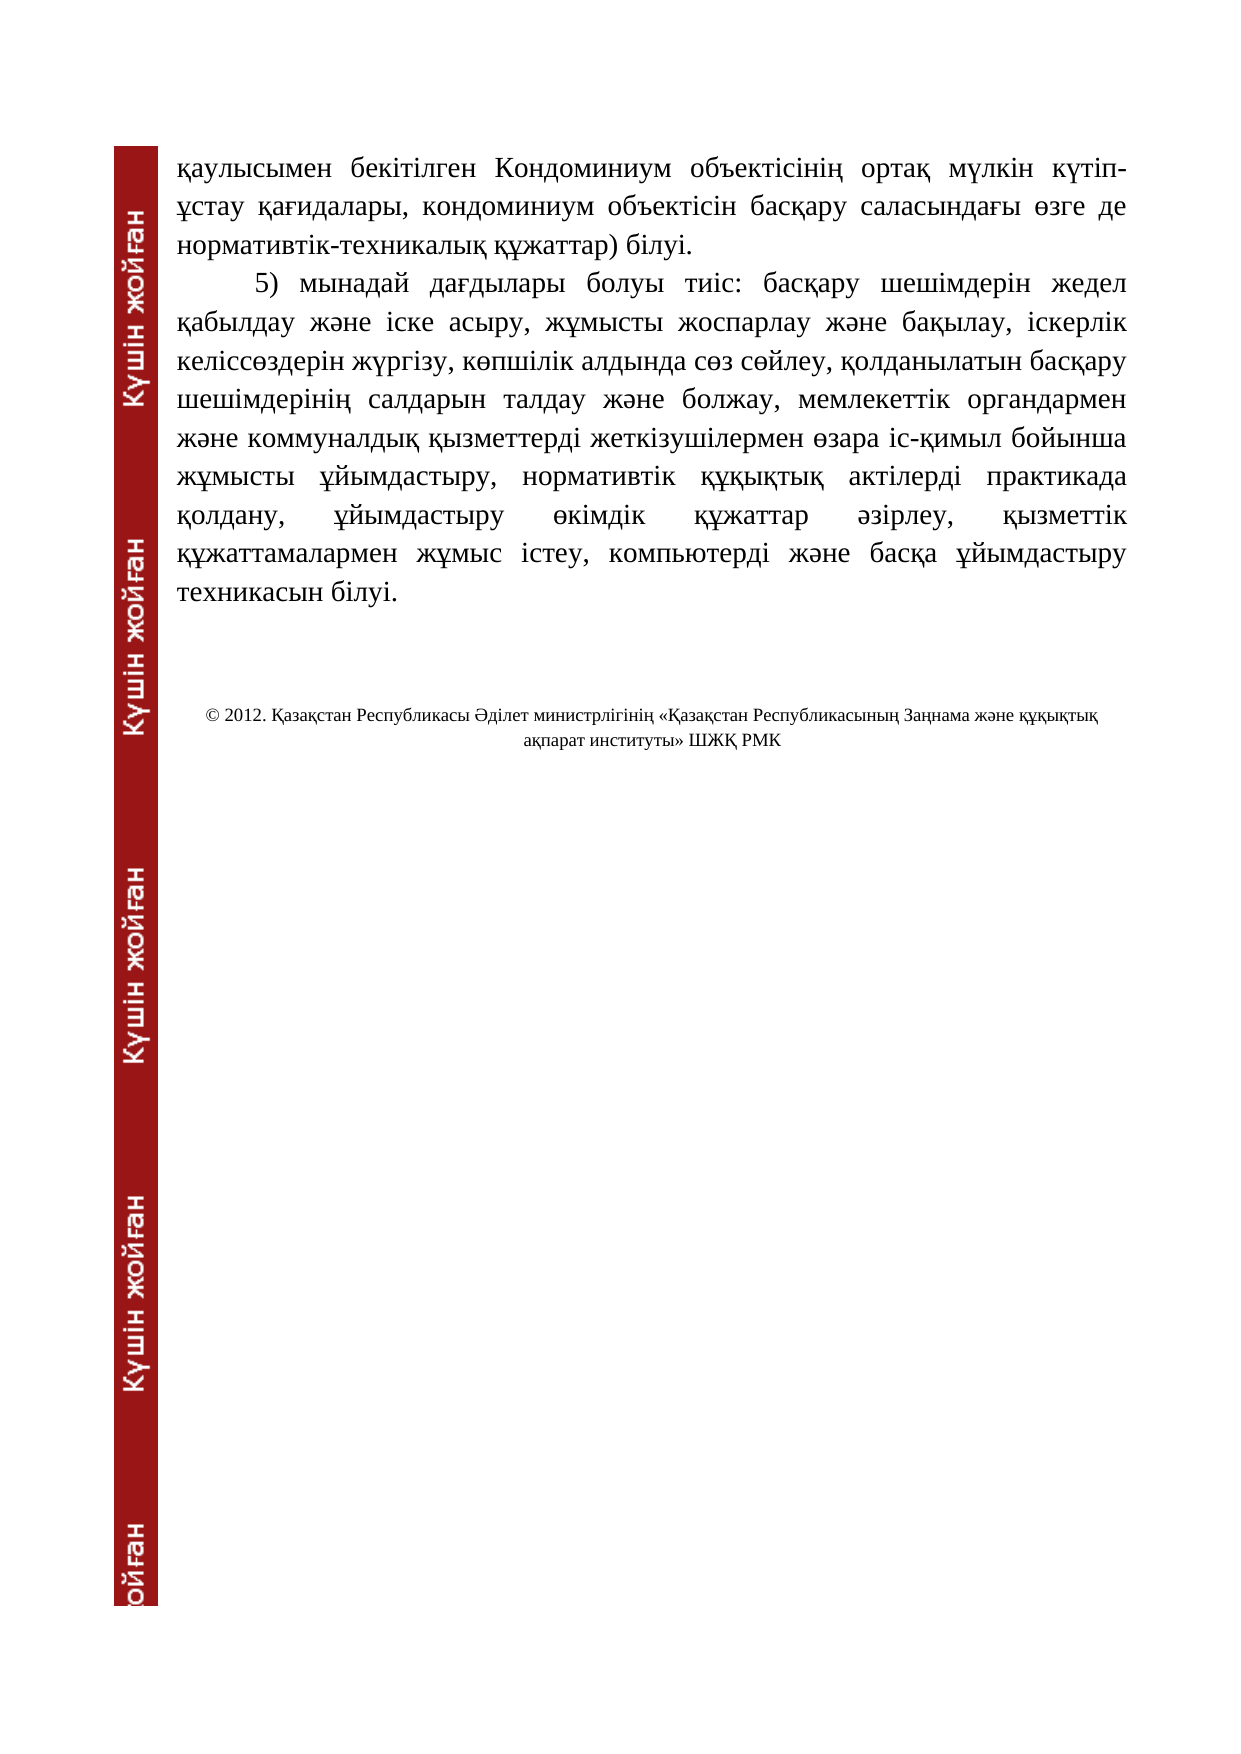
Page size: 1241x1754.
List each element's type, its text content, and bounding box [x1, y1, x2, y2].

text 5) мынадай дағдылары болуы тиіс: басқару шешімдерін жедел қабылдау және іске асыру, жұмысты жоспарлау және бақылау, іскерлік келіссөздерін жүргізу, көпшілік алдында сөз сөйлеу, қолданылатын басқару шешімдерінің салдарын талдау және болжау, мемлекеттік органдармен және коммуналдық қызметтерді жеткізушілермен өзара іс-қимыл бойынша жұмысты ұйымдастыру, нормативтік құқықтық актілерді практикада қолдану, ұйымдастыру өкімдік құжаттар әзірлеу, қызметтік құжаттамалармен жұмыс істеу, компьютерді және басқа ұйымдастыру техникасын білуі. [112, 266, 1128, 607]
picture [114, 146, 158, 150]
picture [114, 607, 158, 704]
text © 2012. Қазақстан Республикасы Әділет министрлігінің «Қазақстан Республикасының Заңнама және құқықтық ақпарат институты» ШЖҚ РМК [112, 704, 1128, 751]
picture [114, 261, 158, 266]
picture [114, 751, 158, 1606]
